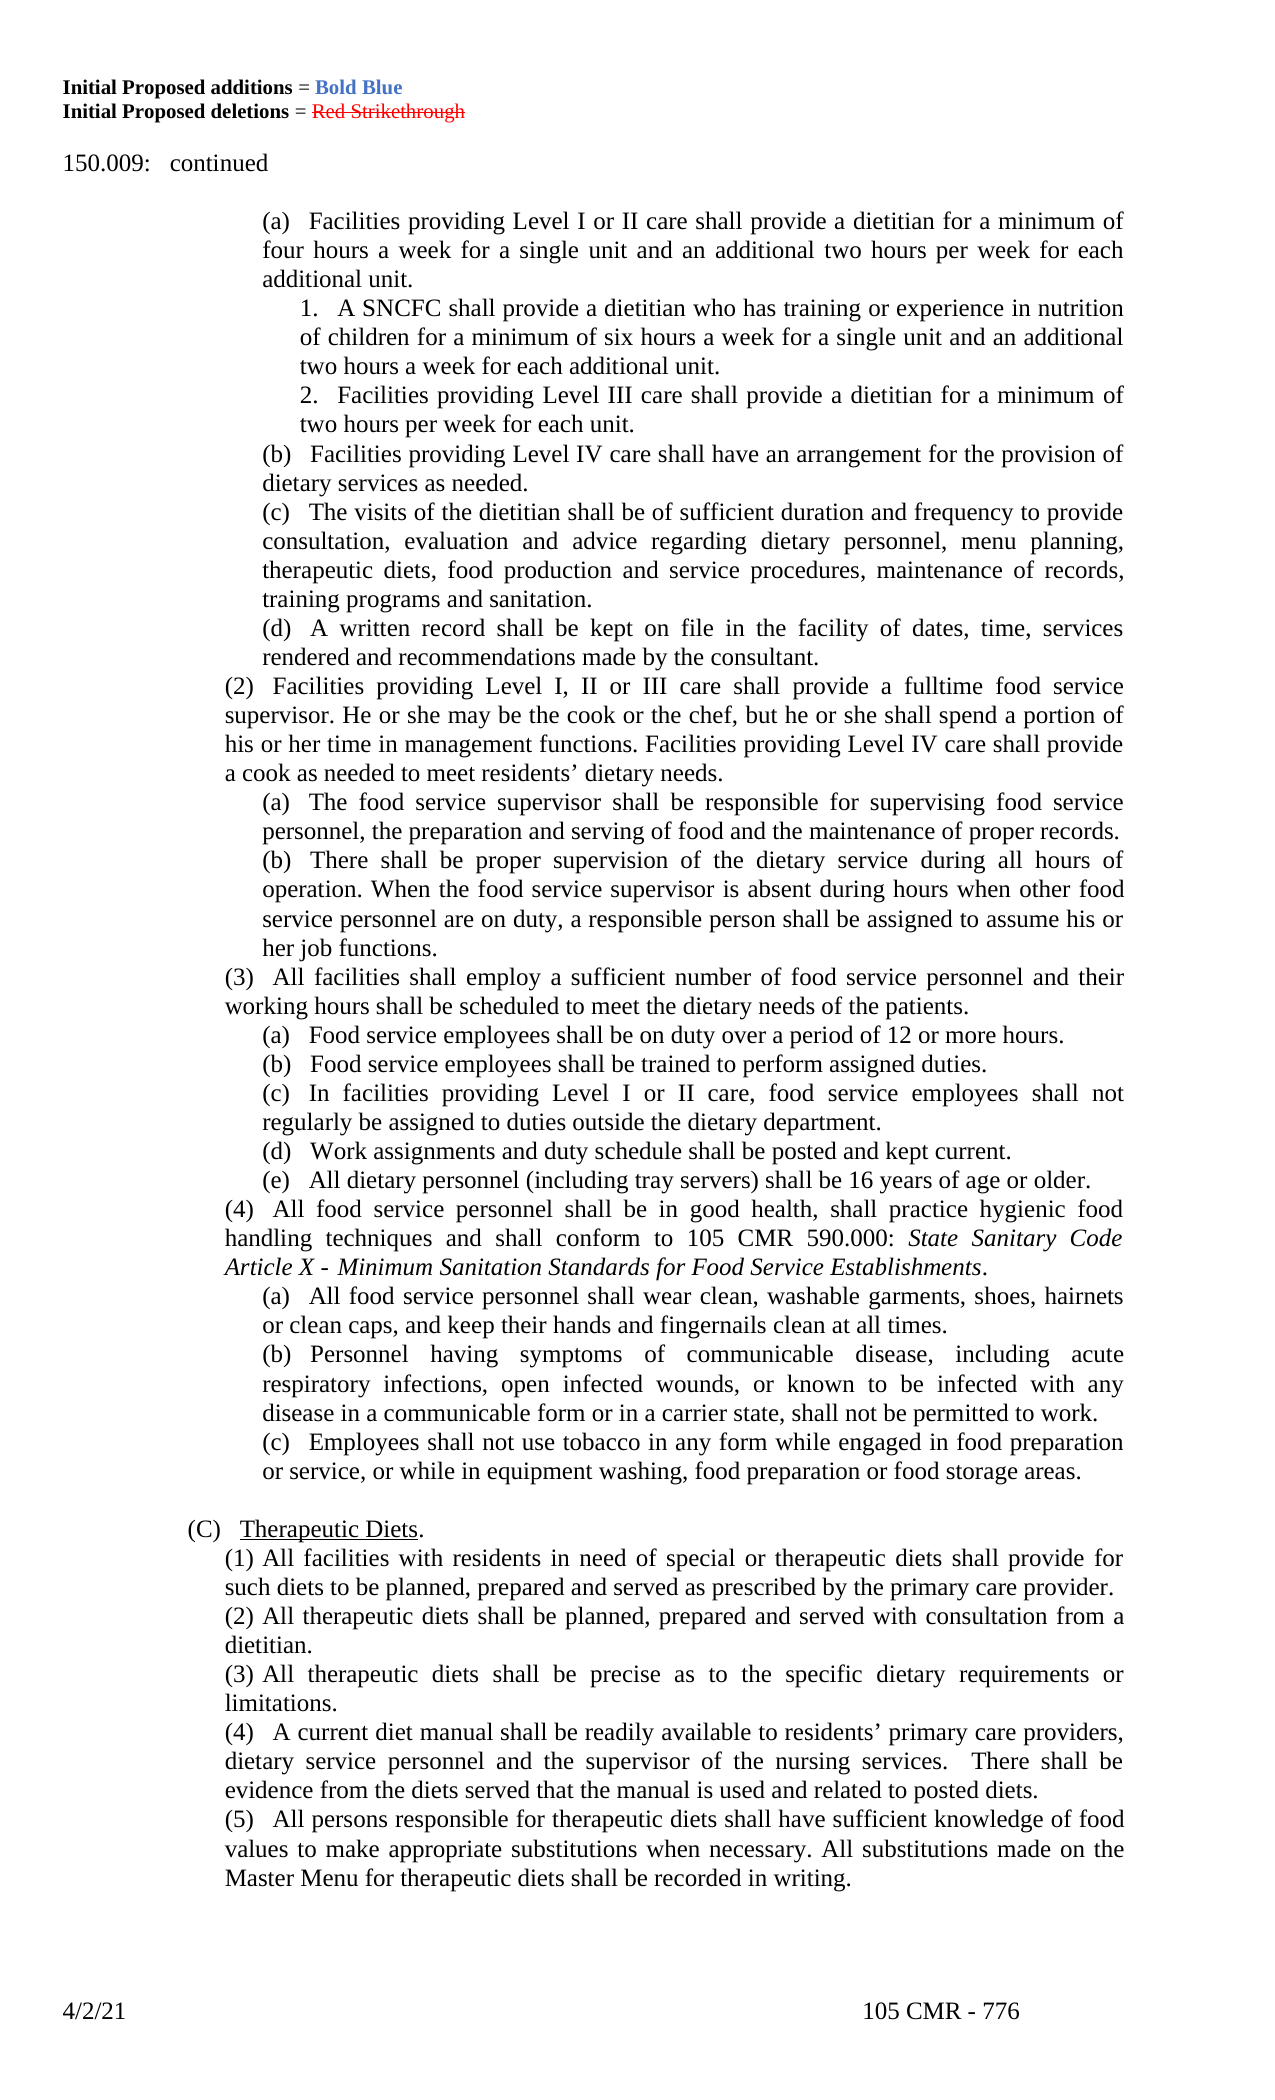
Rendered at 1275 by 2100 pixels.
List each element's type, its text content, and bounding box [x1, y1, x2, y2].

text (a) The food service supervisor shall be responsible for supervising food service personnel, the preparation and serving of food and the maintenance of proper records. [262, 787, 1125, 846]
text (a) Facilities providing Level I or II care shall provide a dietitian for a minimum of four hours a week for a single unit and an additional two hours per week for each additional unit. [262, 206, 1125, 293]
text (e) All dietary personnel (including tray servers) shall be 16 years of age or older. [262, 1165, 1125, 1194]
text (d) Work assignments and duty schedule shall be posted and kept current. [262, 1136, 1125, 1165]
text (3) All therapeutic diets shall be precise as to the specific dietary requirements or limitations. [224, 1659, 1125, 1717]
text (b) Facilities providing Level IV care shall have an arrangement for the provision of dietary services as needed. [262, 439, 1125, 497]
text (a) Food service employees shall be on duty over a period of 12 or more hours. [262, 1020, 1125, 1049]
text (2) All therapeutic diets shall be planned, prepared and served with consultation from a dietitian. [224, 1601, 1125, 1659]
text (c) The visits of the dietitian shall be of sufficient duration and frequency to provide consultation, evaluation and advice regarding dietary personnel, menu planning, therapeutic diets, food production and service procedures, maintenance of records, training programs and sanitation. [262, 497, 1125, 613]
text (C) Therapeutic Diets. [187, 1514, 1125, 1543]
text (4) A current diet manual shall be readily available to residents’ primary care providers, dietary service personnel and the supervisor of the nursing services. There shall be evidence from the diets served that the manual is used and related to posted diets. [224, 1717, 1125, 1805]
text (d) A written record shall be kept on file in the facility of dates, time, services rendered and recommendations made by the consultant. [262, 613, 1125, 671]
text (b) Personnel having symptoms of communicable disease, including acute respiratory infections, open infected wounds, or known to be infected with any disease in a communicable form or in a carrier state, shall not be permitted to work. [262, 1340, 1125, 1427]
text (2) Facilities providing Level I, II or III care shall provide a fulltime food service supervisor. He or she may be the cook or the chef, but he or she shall spend a portion of his or her time in management functions. Facilities providing Level IV care shall provide a cook as needed to meet residents’ dietary needs. [224, 671, 1125, 787]
text (1) All facilities with residents in need of special or therapeutic diets shall provide for such diets to be planned, prepared and served as prescribed by the primary care provider. [224, 1543, 1125, 1601]
text (c) In facilities providing Level I or II care, food service employees shall not regularly be assigned to duties outside the dietary department. [262, 1078, 1125, 1136]
text (b) Food service employees shall be trained to perform assigned duties. [262, 1049, 1125, 1078]
text 2. Facilities providing Level III care shall provide a dietitian for a minimum of two hours per week for each unit. [299, 381, 1125, 439]
text 150.009: continued [62, 148, 1125, 177]
text (b) There shall be proper supervision of the dietary service during all hours of operation. When the food service supervisor is absent during hours when other food service personnel are on duty, a responsible person shall be assigned to assume his or her job functions. [262, 846, 1125, 962]
text 1. A SNCFC shall provide a dietitian who has training or experience in nutrition of children for a minimum of six hours a week for a single unit and an additional two hours a week for each additional unit. [299, 293, 1125, 381]
text (5) All persons responsible for therapeutic diets shall have sufficient knowledge of food values to make appropriate substitutions when necessary. All substitutions made on the Master Menu for therapeutic diets shall be recorded in writing. [224, 1805, 1125, 1892]
text (a) All food service personnel shall wear clean, washable garments, shoes, hairnets or clean caps, and keep their hands and fingernails clean at all times. [262, 1282, 1125, 1340]
text (c) Employees shall not use tobacco in any form while engaged in food preparation or service, or while in equipment washing, food preparation or food storage areas. [262, 1427, 1125, 1485]
text (3) All facilities shall employ a sufficient number of food service personnel and their working hours shall be scheduled to meet the dietary needs of the patients. [224, 962, 1125, 1020]
text (4) All food service personnel shall be in good health, shall practice hygienic food handling techniques and shall conform to 105 CMR 590.000: State Sanitary Code Article X - Minimum Sanitation Standards for Food Service Establishments. [224, 1194, 1125, 1282]
